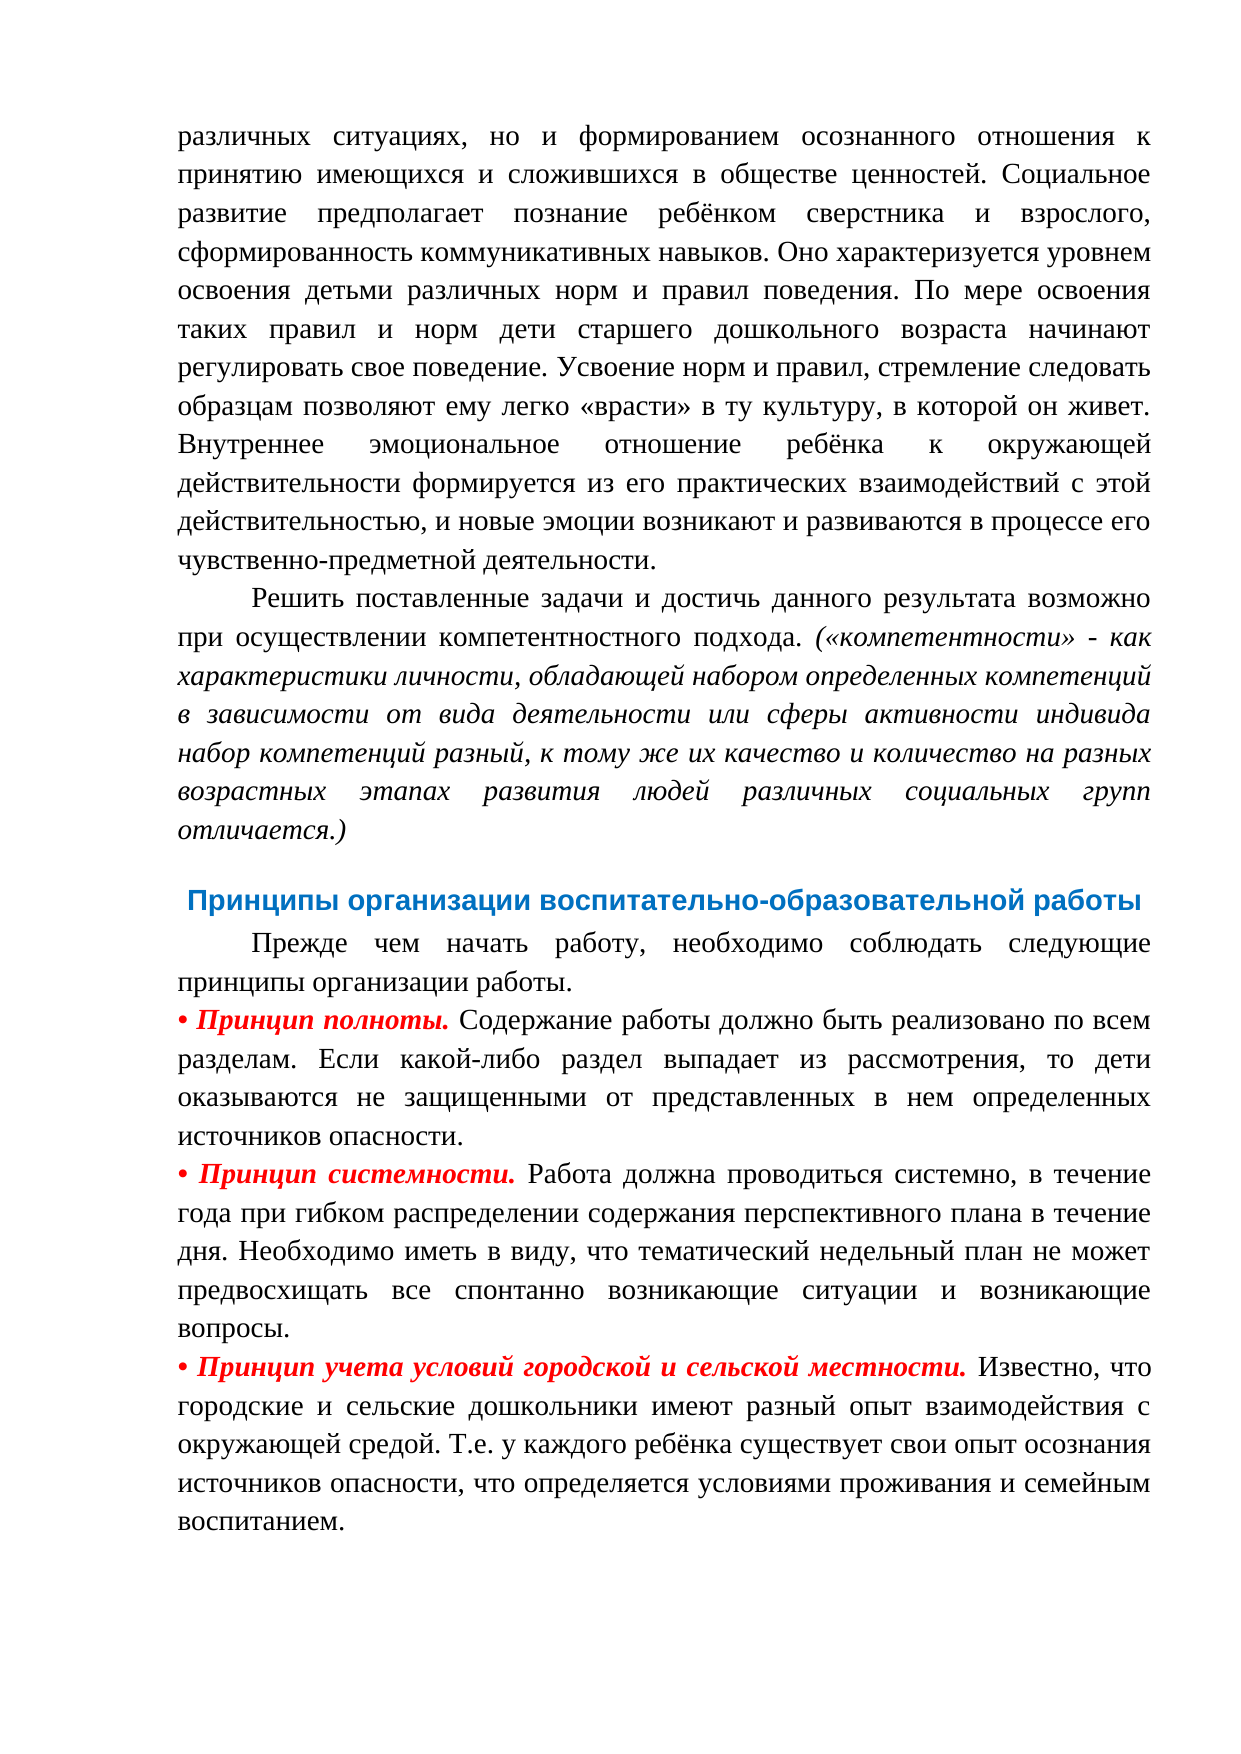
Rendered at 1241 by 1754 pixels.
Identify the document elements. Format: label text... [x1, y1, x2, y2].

text Решить поставленные задачи и достичь данного результата возможно при осуществлении компетентностного подхода. («компетентности» - как характеристики личности, обладающей набором определенных компетенций в зависимости от вида деятельности или сферы активности индивида набор компетенций разный, к тому же их качество и количество на разных возрастных этапах развития людей различных социальных групп отличается.) [177, 581, 1152, 845]
text • Принцип системности. Работа должна проводиться системно, в течение года при гибком распределении содержания перспективного плана в течение дня. Необходимо иметь в виду, что тематический недельный план не может предвосхищать все спонтанно возникающие ситуации и возникающие вопросы. [177, 1156, 1152, 1344]
text Принципы организации воспитательно-образовательной работы [177, 879, 1152, 919]
text Прежде чем начать работу, необходимо соблюдать следующие принципы организации работы. [177, 925, 1152, 997]
text • Принцип полноты. Содержание работы должно быть реализовано по всем разделам. Если какой-либо раздел выпадает из рассмотрения, то дети оказываются не защищенными от представленных в нем определенных источников опасности. [177, 1002, 1152, 1151]
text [177, 118, 1152, 576]
text • Принцип учета условий городской и сельской местности. Известно, что городские и сельские дошкольники имеют разный опыт взаимодействия с окружающей средой. Т.е. у каждого ребёнка существует свои опыт осознания источников опасности, что определяется условиями проживания и семейным воспитанием. [177, 1349, 1152, 1537]
